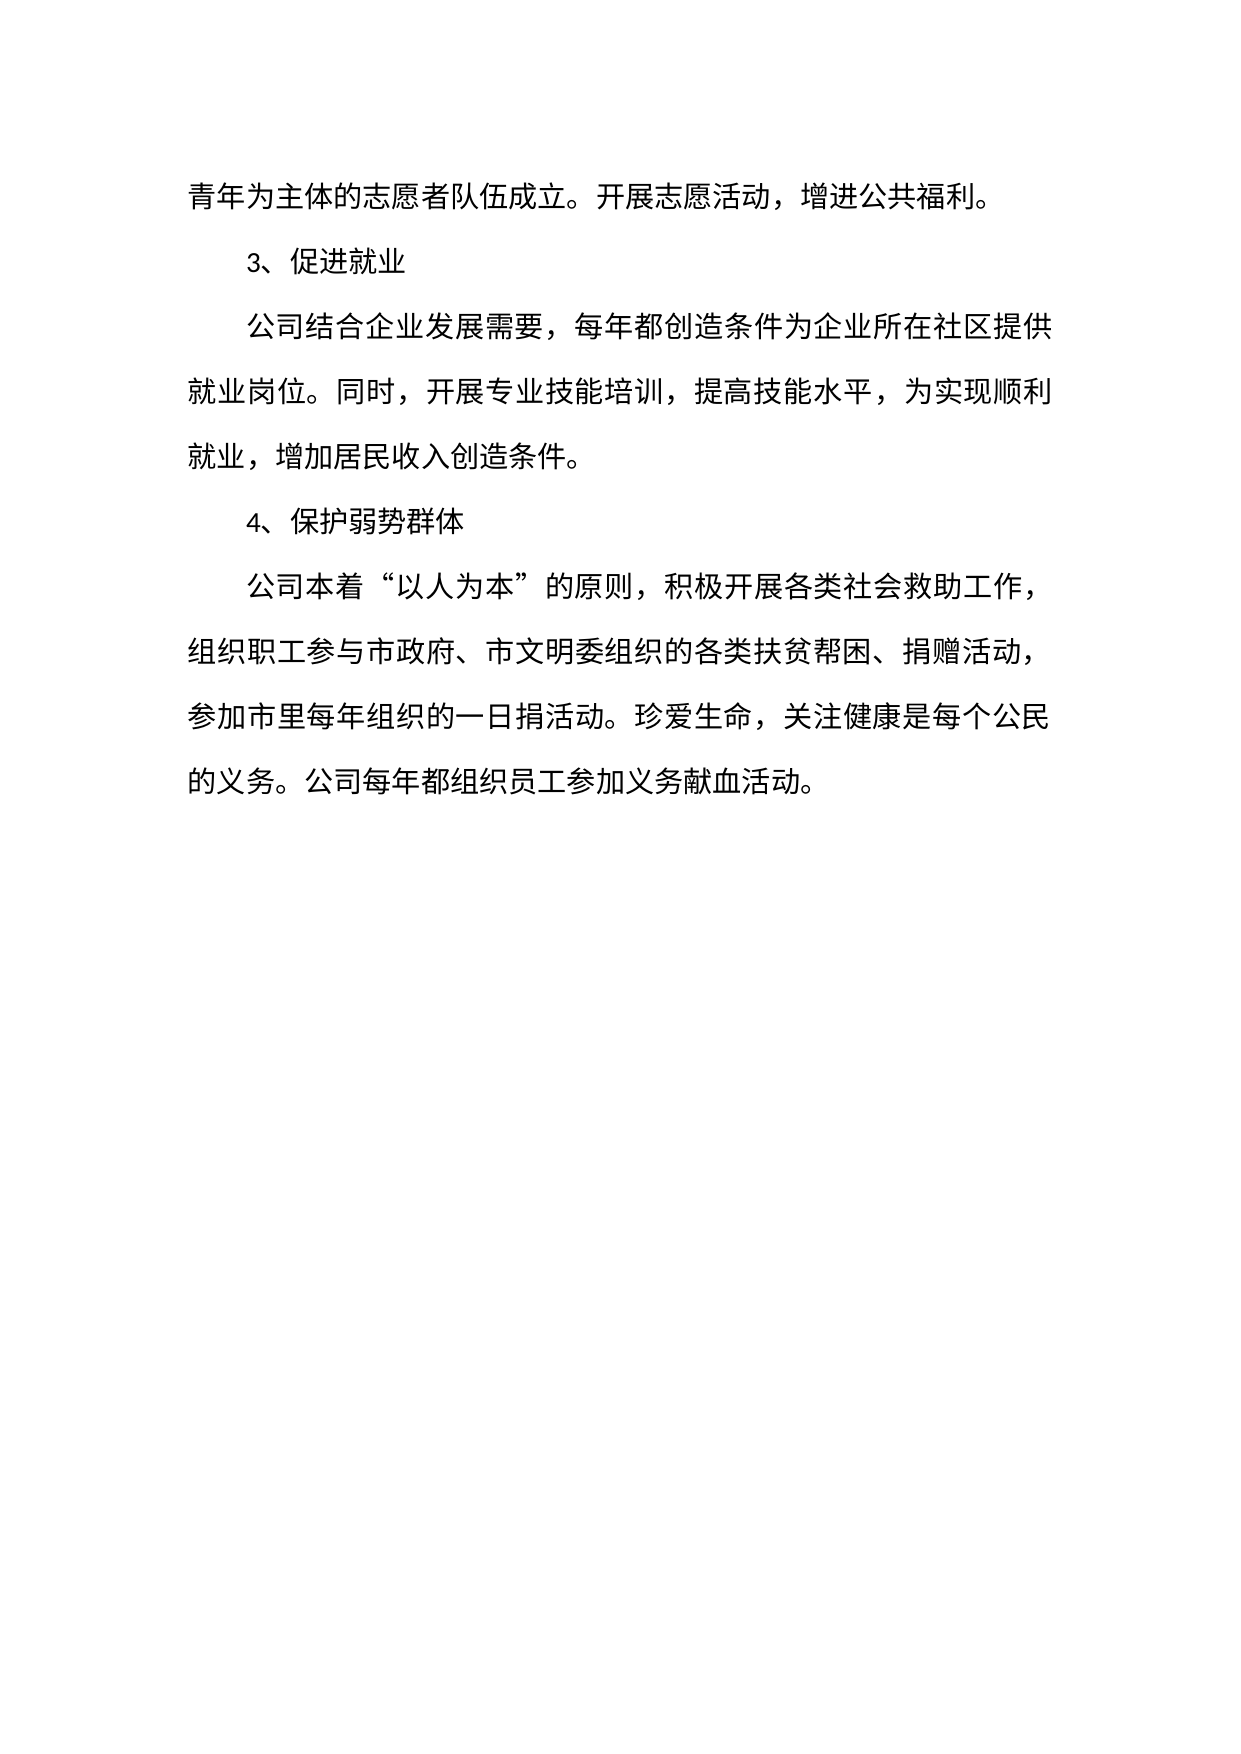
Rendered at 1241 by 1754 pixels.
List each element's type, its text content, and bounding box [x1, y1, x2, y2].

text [187, 162, 1053, 227]
text 3、促进就业 [187, 227, 1053, 292]
text 4、保护弱势群体 [187, 487, 1053, 552]
text 公司本着“以人为本”的原则，积极开展各类社会救助工作，组织职工参与市政府、市文明委组织的各类扶贫帮困、捐赠活动，参加市里每年组织的一日捐活动。珍爱生命，关注健康是每个公民的义务。公司每年都组织员工参加义务献血活动。 [187, 552, 1053, 812]
text 公司结合企业发展需要，每年都创造条件为企业所在社区提供就业岗位。同时，开展专业技能培训，提高技能水平，为实现顺利就业，增加居民收入创造条件。 [187, 292, 1053, 487]
